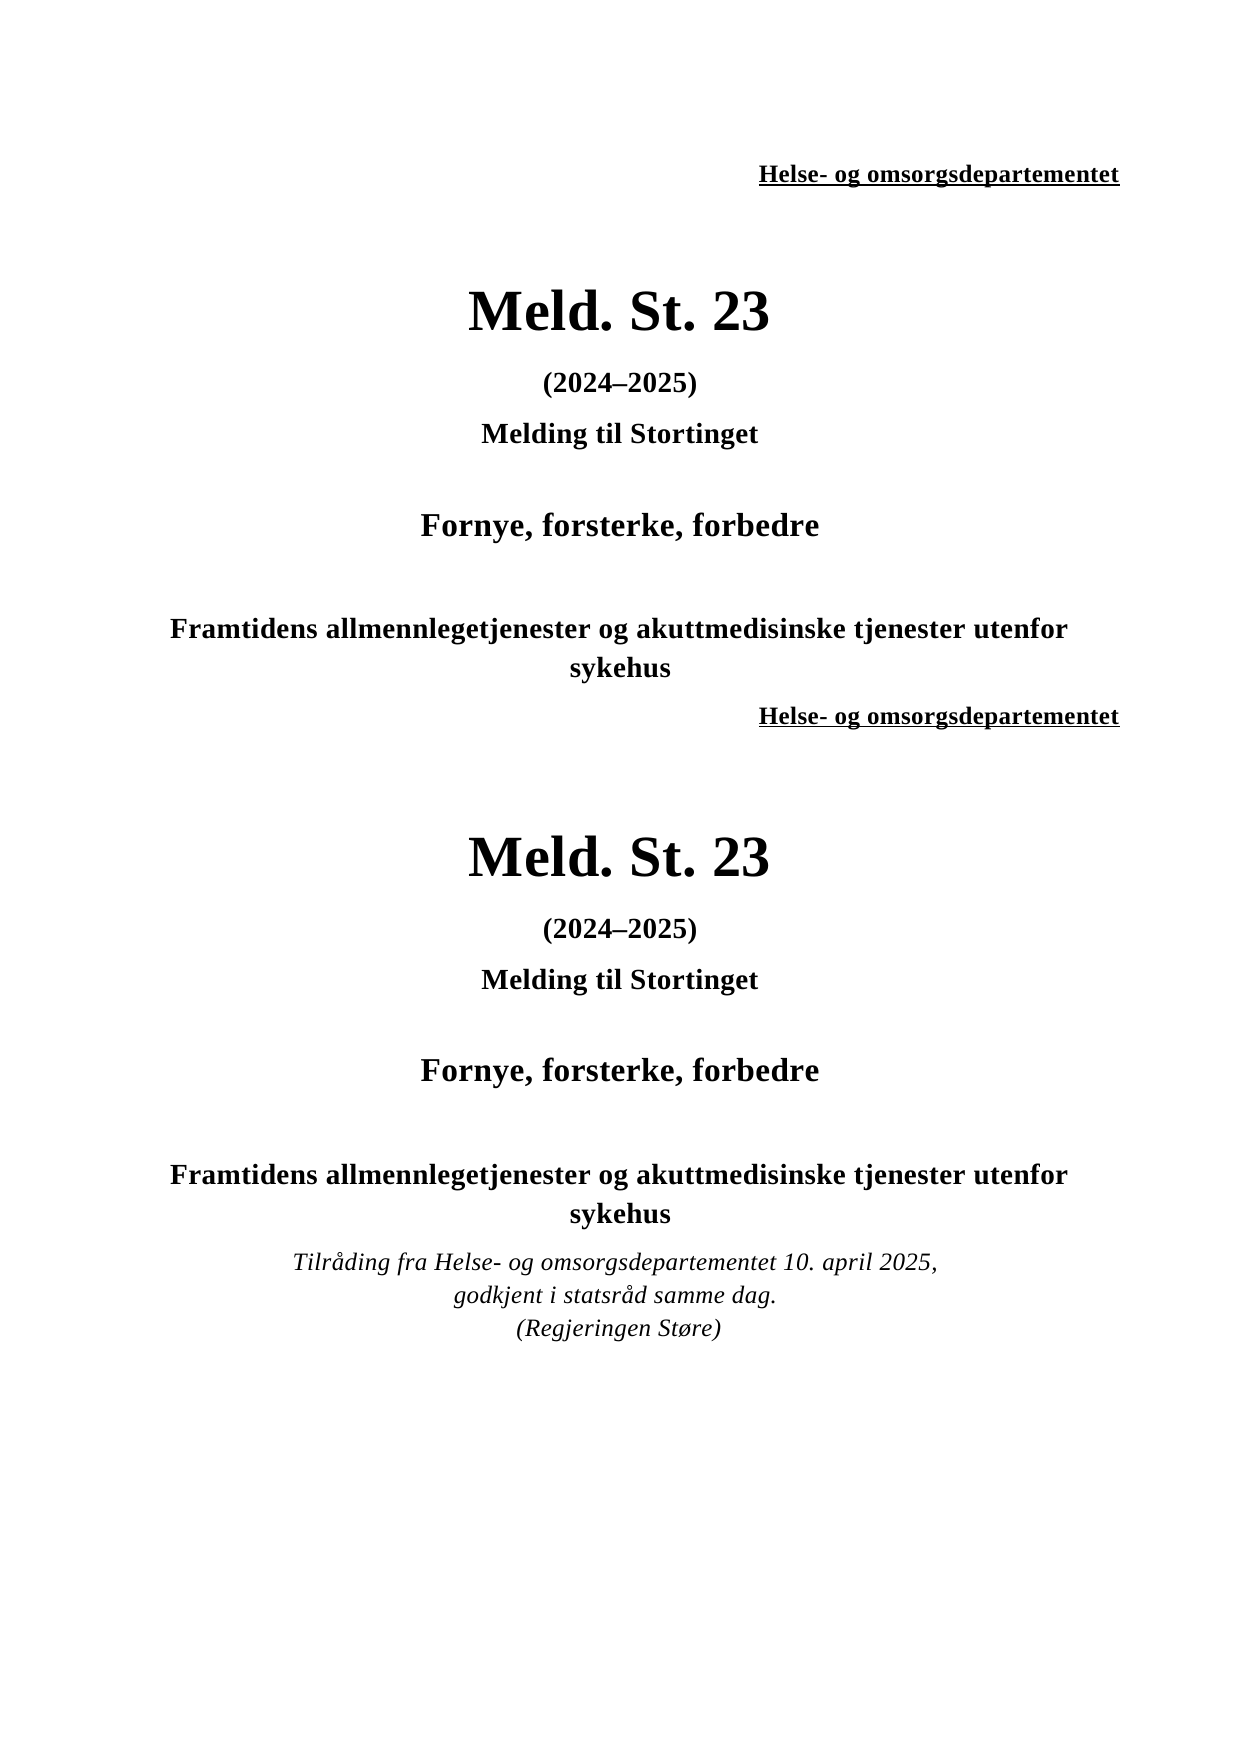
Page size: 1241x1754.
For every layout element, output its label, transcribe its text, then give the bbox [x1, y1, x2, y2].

text Helse- og omsorgsdepartementet [121, 159, 1119, 188]
text (2024–2025) [121, 365, 1119, 399]
text Meld. St. 23 [121, 276, 1119, 343]
text Melding til Stortinget [121, 416, 1119, 450]
text Framtidens allmennlegetjenester og akuttmedisinske tjenester utenfor sykehus [121, 1157, 1119, 1229]
text Fornye, forsterke, forbedre [121, 505, 1119, 543]
text Fornye, forsterke, forbedre [121, 1051, 1119, 1089]
text (2024–2025) [121, 911, 1119, 945]
text Framtidens allmennlegetjenester og akuttmedisinske tjenester utenfor sykehus [121, 611, 1119, 683]
text Meld. St. 23 [121, 822, 1119, 889]
text Helse- og omsorgsdepartementet [121, 701, 1119, 730]
text Tilråding fra Helse- og omsorgsdepartementet 10. april 2025, godkjent i statsråd samme dag. (Regjeringen Støre) [121, 1247, 1119, 1342]
text Melding til Stortinget [121, 962, 1119, 996]
